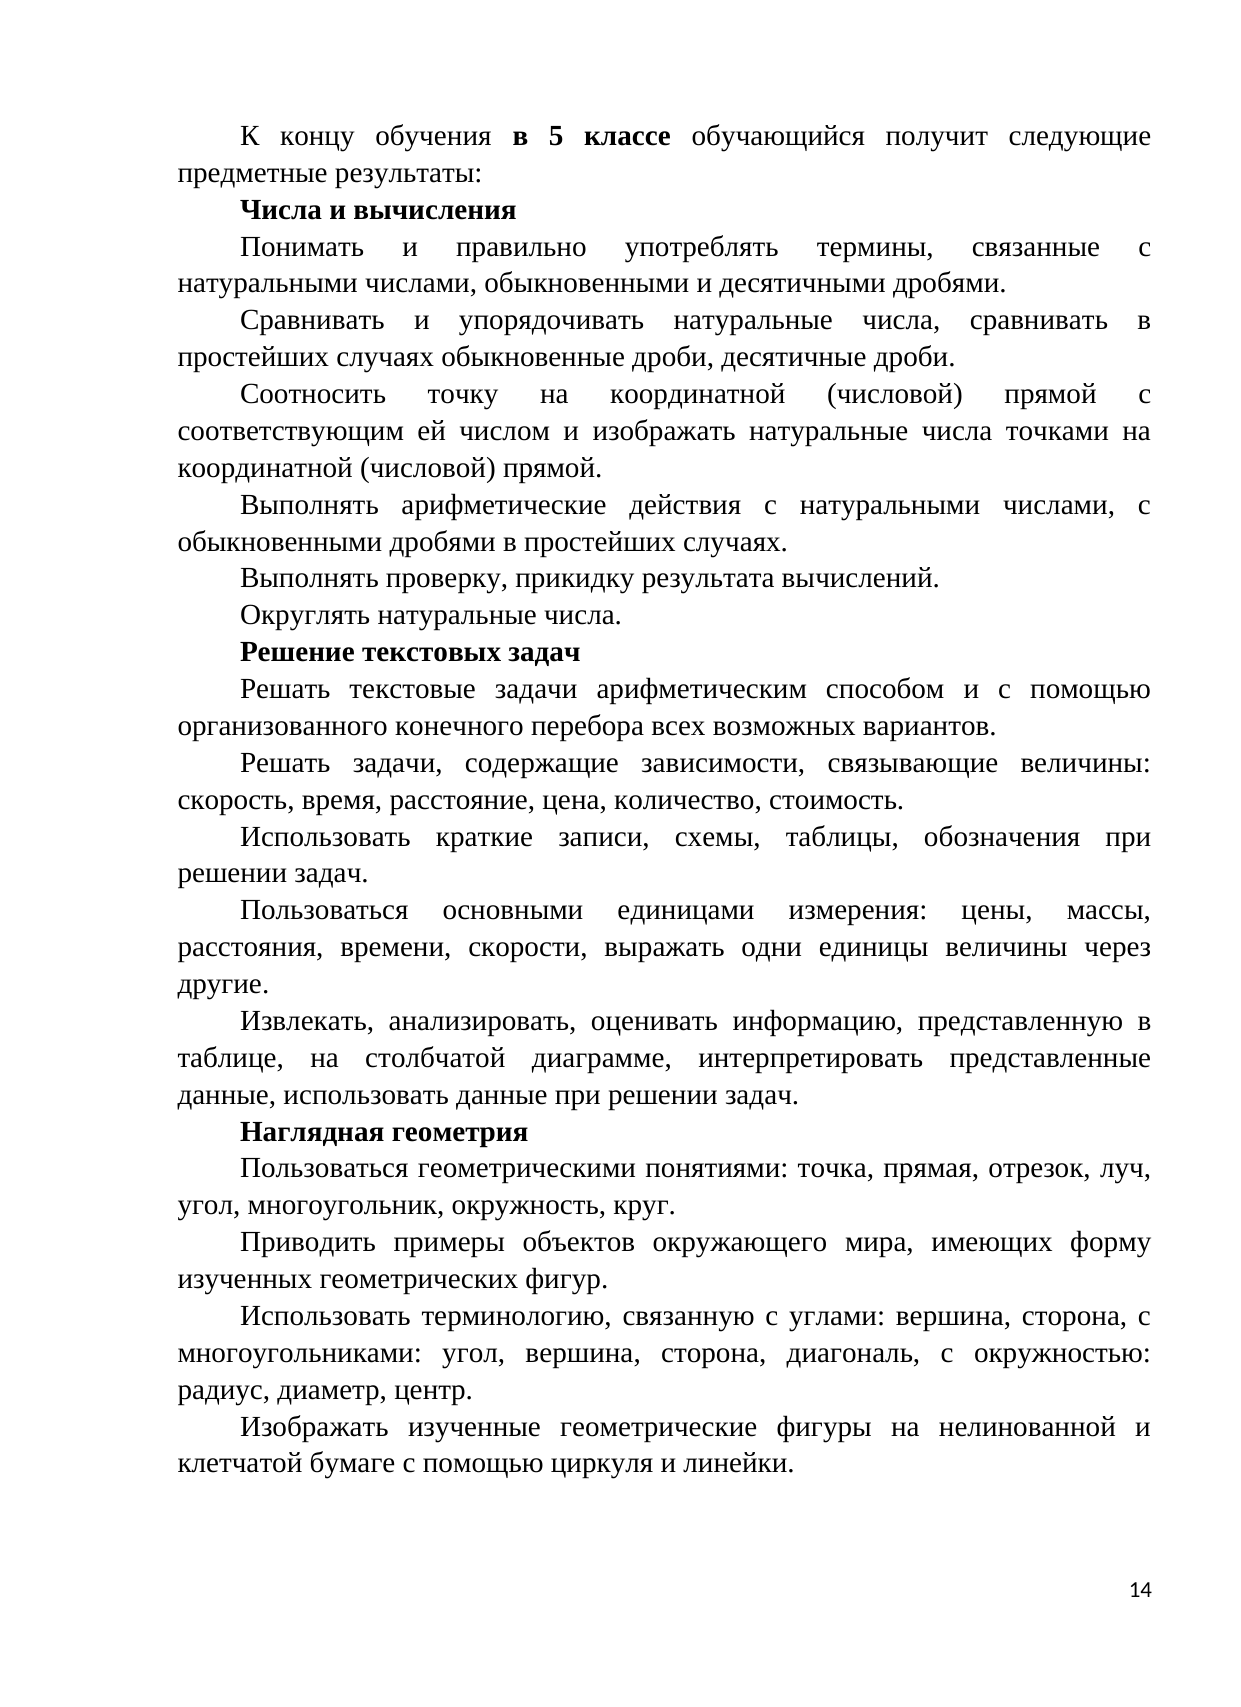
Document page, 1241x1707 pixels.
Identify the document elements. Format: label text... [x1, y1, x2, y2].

text Наглядная геометрия [177, 1114, 1152, 1147]
text Решение текстовых задач [177, 634, 1152, 668]
text Округлять натуральные числа. [177, 597, 1152, 631]
text Числа и вычисления [177, 192, 1152, 225]
text Приводить примеры объектов окружающего мира, имеющих форму изученных геометрических фигур. [177, 1224, 1152, 1295]
text Решать задачи, содержащие зависимости, связывающие величины: скорость, время, расстояние, цена, количество, стоимость. [177, 745, 1152, 815]
text К концу обучения в 5 классе обучающийся получит следующие предметные результаты: [177, 118, 1152, 188]
text Извлекать, анализировать, оценивать информацию, представленную в таблице, на столбчатой диаграмме, интерпретировать представленные данные, использовать данные при решении задач. [177, 1003, 1152, 1110]
text Выполнять проверку, прикидку результата вычислений. [177, 561, 1152, 594]
text Использовать краткие записи, схемы, таблицы, обозначения при решении задач. [177, 819, 1152, 889]
text Понимать и правильно употреблять термины, связанные с натуральными числами, обыкновенными и десятичными дробями. [177, 229, 1152, 299]
text Выполнять арифметические действия с натуральными числами, с обыкновенными дробями в простейших случаях. [177, 487, 1152, 557]
text Решать текстовые задачи арифметическим способом и с помощью организованного конечного перебора всех возможных вариантов. [177, 671, 1152, 742]
text Сравнивать и упорядочивать натуральные числа, сравнивать в простейших случаях обыкновенные дроби, десятичные дроби. [177, 302, 1152, 373]
text Соотносить точку на координатной (числовой) прямой с соответствующим ей числом и изображать натуральные числа точками на координатной (числовой) прямой. [177, 376, 1152, 483]
text Изображать изученные геометрические фигуры на нелинованной и клетчатой бумаге с помощью циркуля и линейки. [177, 1409, 1152, 1479]
text Пользоваться геометрическими понятиями: точка, прямая, отрезок, луч, угол, многоугольник, окружность, круг. [177, 1151, 1152, 1221]
text Пользоваться основными единицами измерения: цены, массы, расстояния, времени, скорости, выражать одни единицы величины через другие. [177, 892, 1152, 1000]
text Использовать терминологию, связанную с углами: вершина, сторона, с многоугольниками: угол, вершина, сторона, диагональ, с окружностью: радиус, диаметр, центр. [177, 1298, 1152, 1405]
